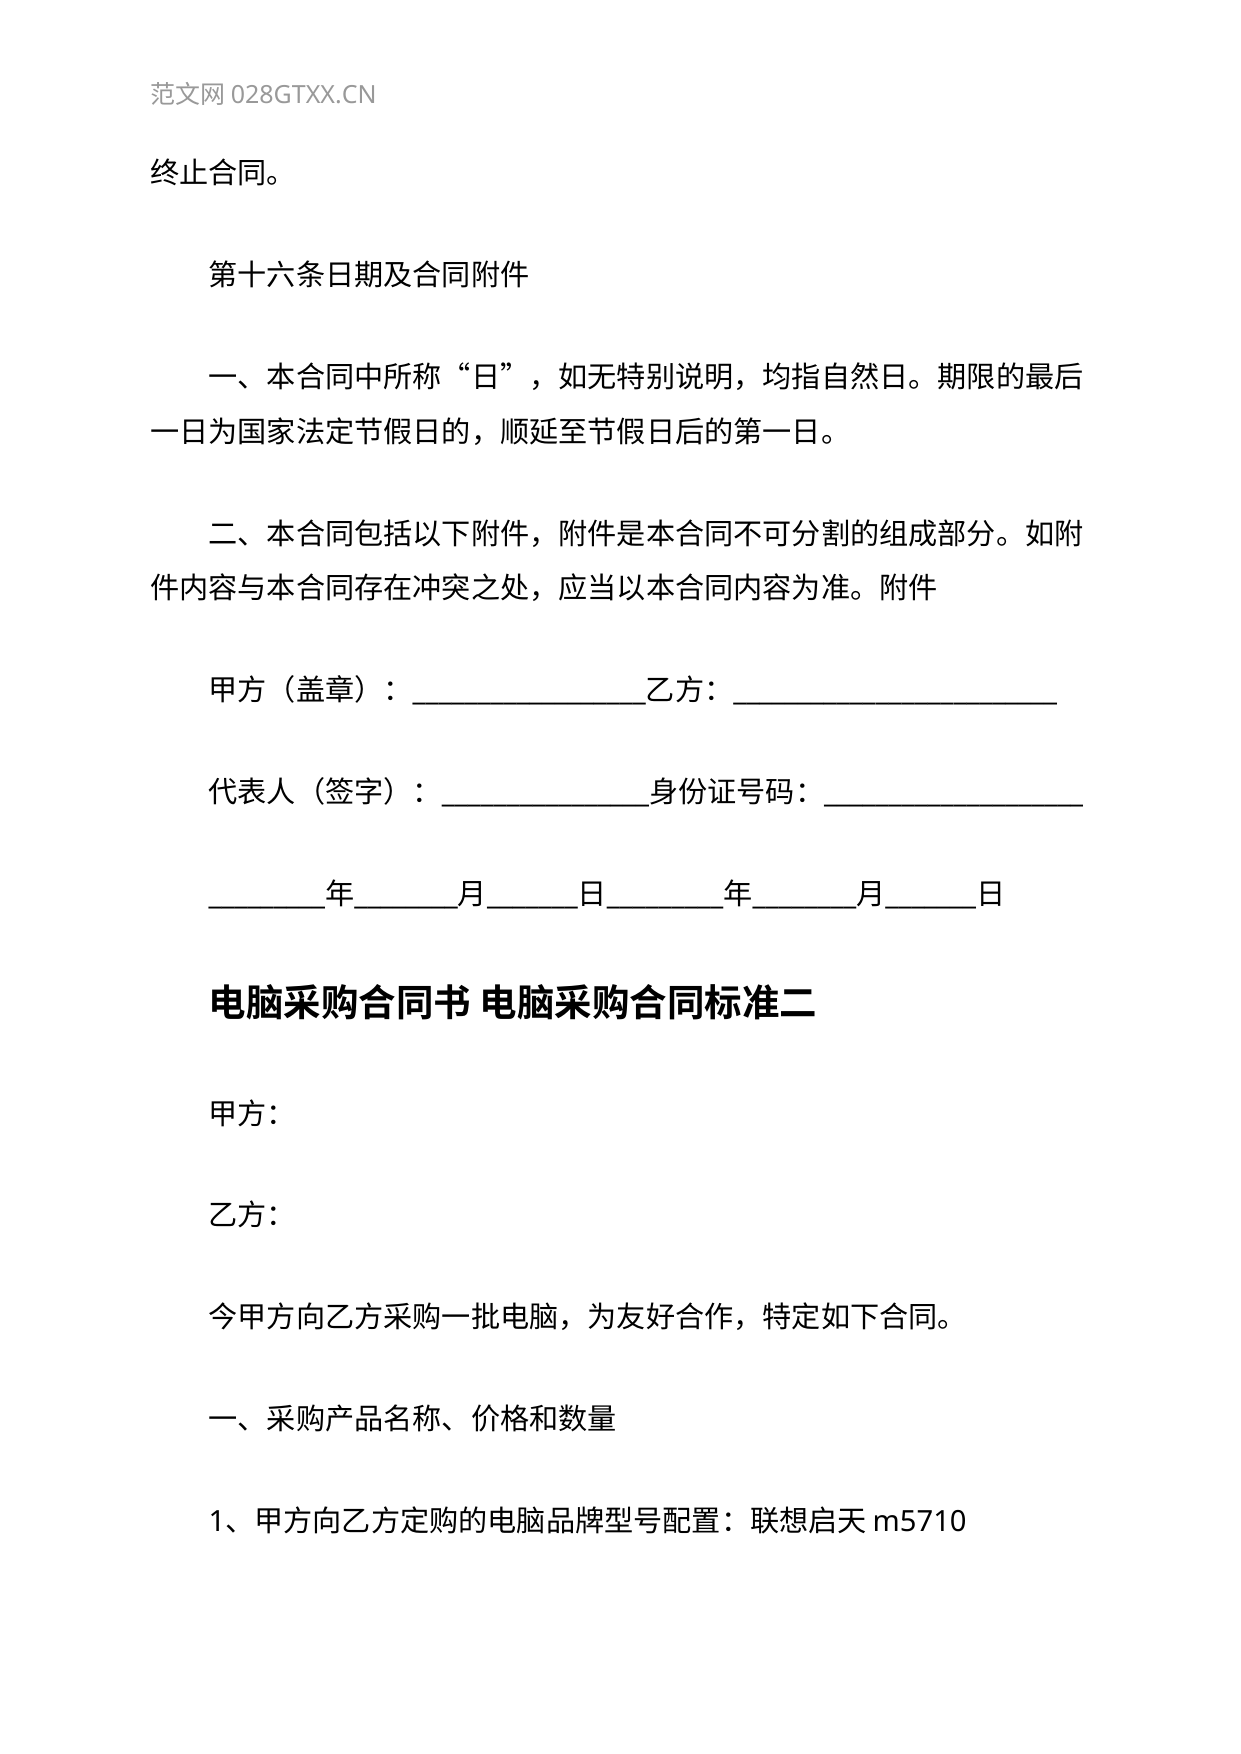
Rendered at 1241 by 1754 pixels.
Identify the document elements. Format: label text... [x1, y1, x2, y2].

text _________年________月_______日_________年________月_______日 [150, 871, 1090, 913]
text 代表人（签字）：________________身份证号码：____________________ [150, 769, 1090, 811]
text 一、采购产品名称、价格和数量 [150, 1396, 1090, 1438]
text 乙方： [150, 1192, 1090, 1234]
text 甲方： [150, 1090, 1090, 1132]
text 甲方（盖章）：__________________乙方：_________________________ [150, 667, 1090, 709]
text 第十六条日期及合同附件 [150, 252, 1090, 294]
text 电脑采购合同书 电脑采购合同标准二 [150, 973, 1090, 1027]
text 二、本合同包括以下附件，附件是本合同不可分割的组成部分。如附件内容与本合同存在冲突之处，应当以本合同内容为准。附件 [150, 510, 1090, 607]
text 1、甲方向乙方定购的电脑品牌型号配置：联想启天m5710 [150, 1497, 1090, 1540]
text 今甲方向乙方采购一批电脑，为友好合作，特定如下合同。 [150, 1294, 1090, 1336]
text 一、本合同中所称“日”，如无特别说明，均指自然日。期限的最后一日为国家法定节假日的，顺延至节假日后的第一日。 [150, 353, 1090, 451]
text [150, 150, 1090, 192]
